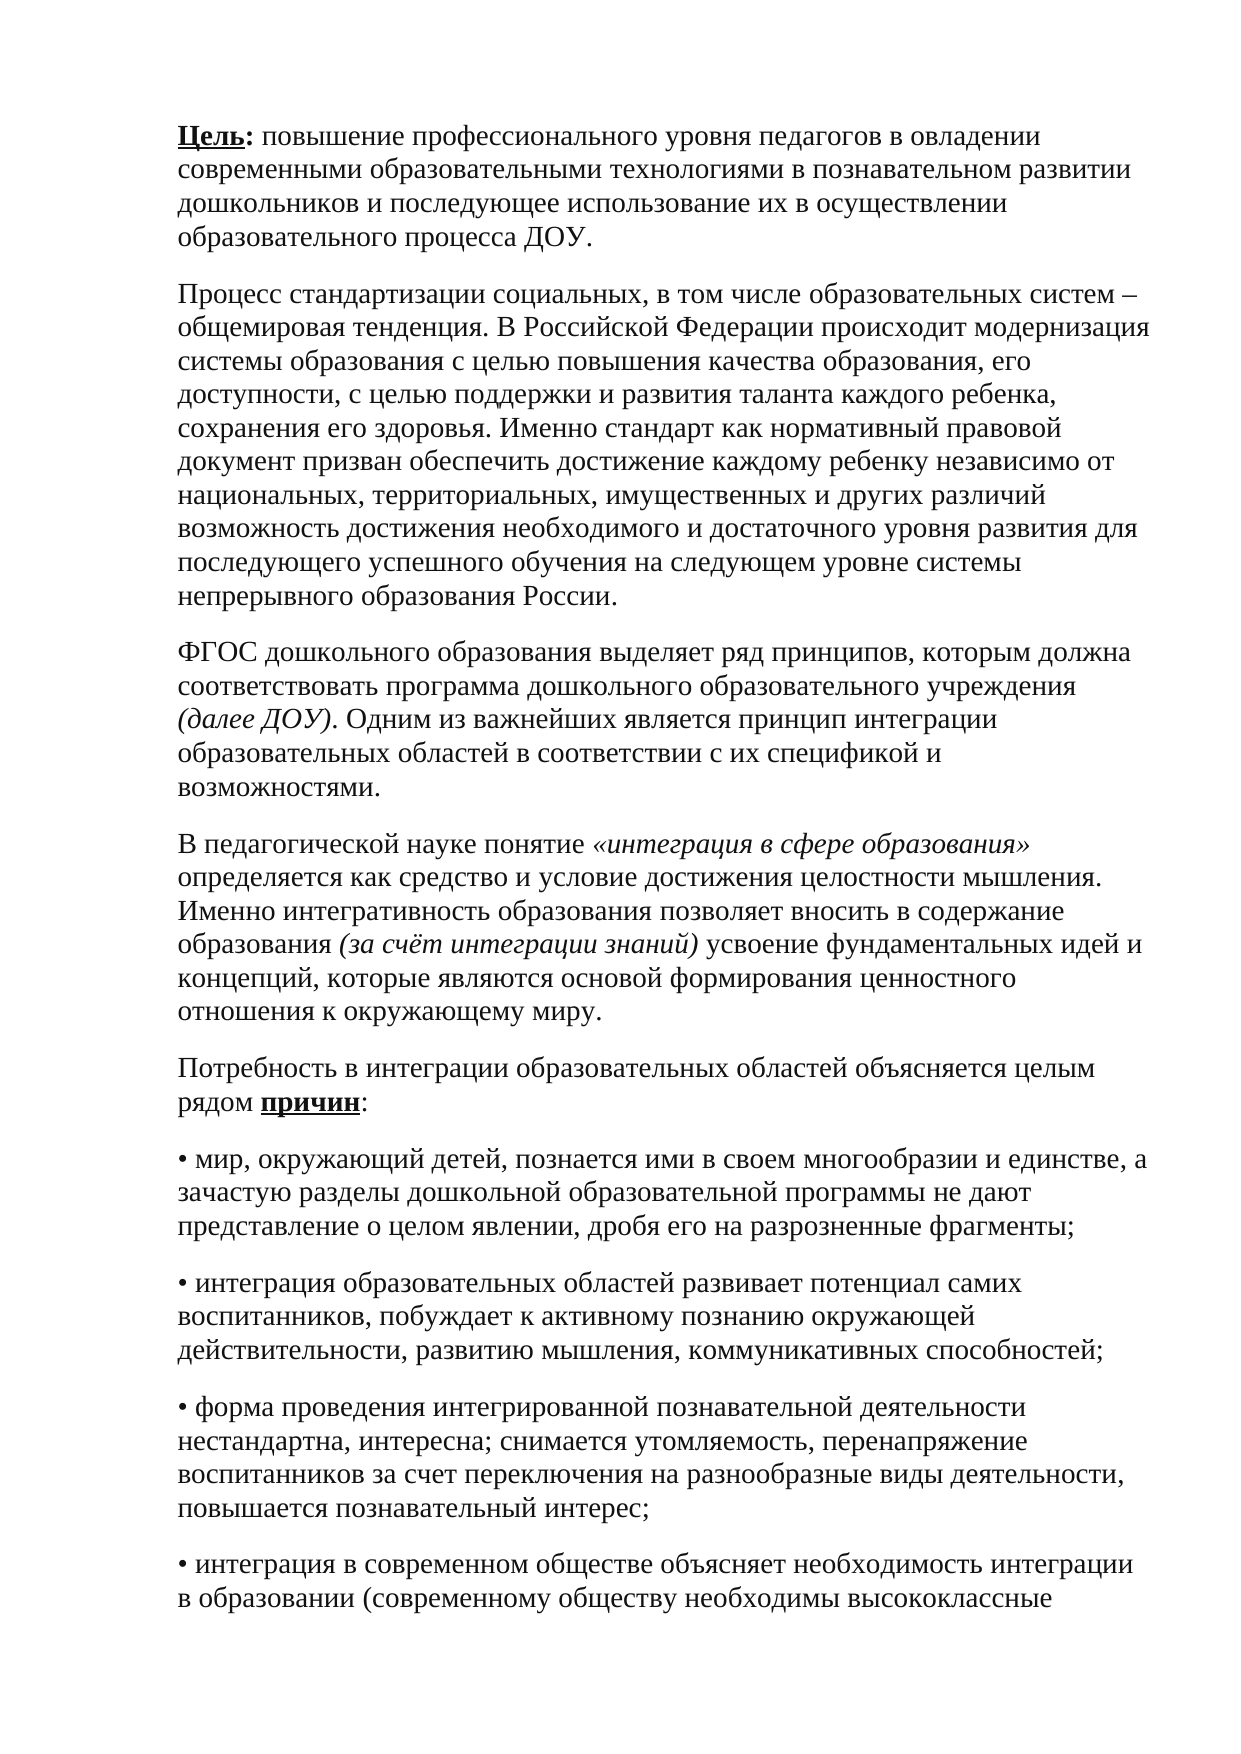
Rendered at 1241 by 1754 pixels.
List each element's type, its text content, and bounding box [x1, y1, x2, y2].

text • интеграция образовательных областей развивает потенциал самих воспитанников, побуждает к активному познанию окружающей действительности, развитию мышления, коммуникативных способностей; [177, 1265, 1152, 1366]
text • мир, окружающий детей, познается ими в своем многообразии и единстве, а зачастую разделы дошкольной образовательной программы не дают представление о целом явлении, дробя его на разрозненные фрагменты; [177, 1141, 1152, 1242]
text ФГОС дошкольного образования выделяет ряд принципов, которым должна соответствовать программа дошкольного образовательного учреждения (далее ДОУ). Одним из важнейших является принцип интеграции образовательных областей в соответствии с их спецификой и возможностями. [177, 634, 1152, 802]
text В педагогической науке понятие «интеграция в сфере образования» определяется как средство и условие достижения целостности мышления. Именно интегративность образования позволяет вносить в содержание образования (за счёт интеграции знаний) усвоение фундаментальных идей и концепций, которые являются основой формирования ценностного отношения к окружающему миру. [177, 826, 1152, 1027]
text Потребность в интеграции образовательных областей объясняется целым рядом причин: [177, 1050, 1152, 1117]
text Цель: повышение профессионального уровня педагогов в овладении современными образовательными технологиями в познавательном развитии дошкольников и последующее использование их в осуществлении образовательного процесса ДОУ. [177, 118, 1152, 252]
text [177, 1547, 1152, 1614]
text • форма проведения интегрированной познавательной деятельности нестандартна, интересна; снимается утомляемость, перенапряжение воспитанников за счет переключения на разнообразные виды деятельности, повышается познавательный интерес; [177, 1389, 1152, 1523]
text Процесс стандартизации социальных, в том числе образовательных систем – общемировая тенденция. В Российской Федерации происходит модернизация системы образования с целью повышения качества образования, его доступности, с целью поддержки и развития таланта каждого ребенка, сохранения его здоровья. Именно стандарт как нормативный правовой документ призван обеспечить достижение каждому ребенку независимо от национальных, территориальных, имущественных и других различий возможность достижения необходимого и достаточного уровня развития для последующего успешного обучения на следующем уровне системы непрерывного образования России. [177, 276, 1152, 611]
